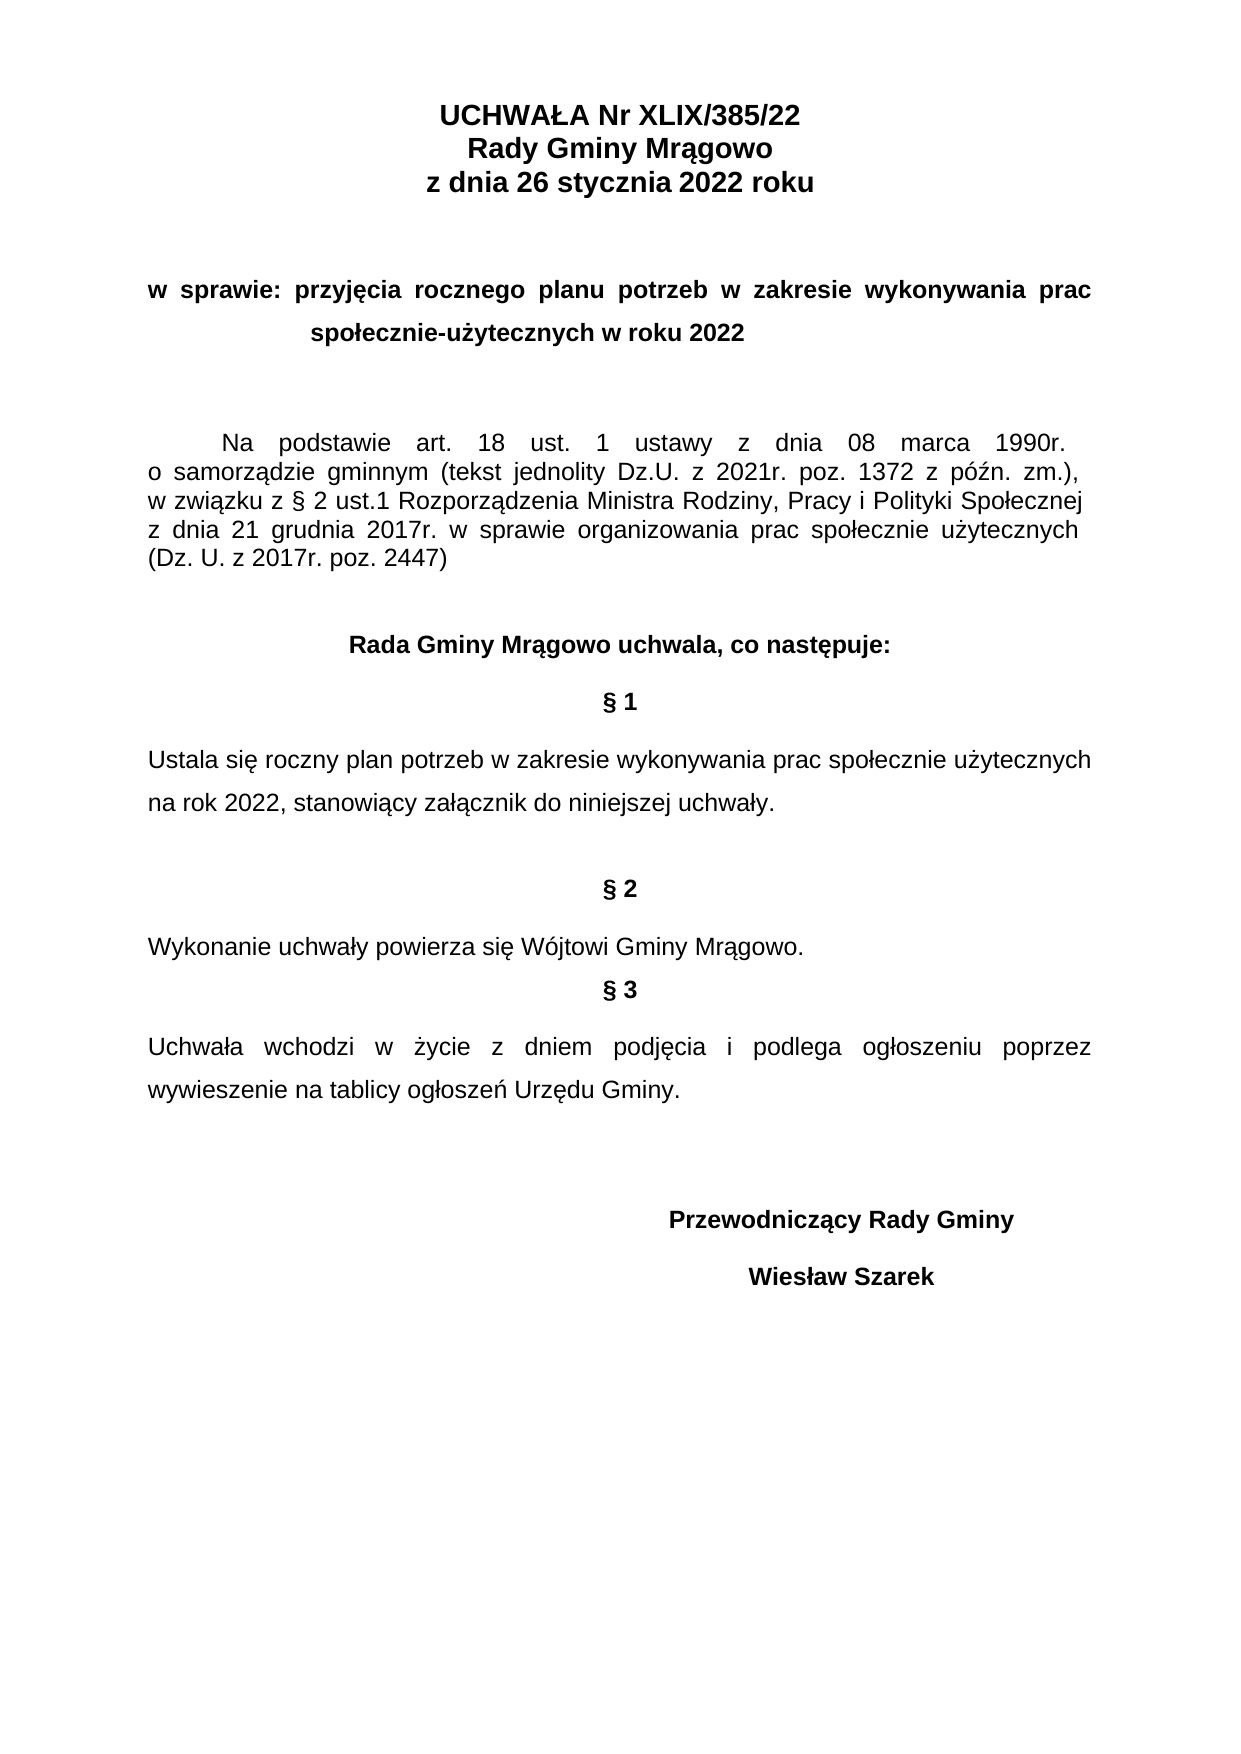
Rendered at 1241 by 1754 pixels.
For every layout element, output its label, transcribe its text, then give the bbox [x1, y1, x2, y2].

text Wykonanie uchwały powierza się Wójtowi Gminy Mrągowo. [148, 932, 1093, 960]
text § 1 [148, 687, 1093, 716]
text Uchwała wchodzi w życie z dniem podjęcia i podlega ogłoszeniu poprzez wywieszenie na tablicy ogłoszeń Urzędu Gminy. [148, 1032, 1093, 1104]
text Ustala się roczny plan potrzeb w zakresie wykonywania prac społecznie użytecznych na rok 2022, stanowiący załącznik do niniejszej uchwały. [148, 745, 1093, 817]
text Przewodniczący Rady Gminy [590, 1205, 1093, 1233]
text Rada Gminy Mrągowo uchwala, co następuje: [148, 630, 1093, 658]
text Rady Gminy Mrągowo [148, 131, 1093, 165]
text Wiesław Szarek [590, 1262, 1093, 1291]
text z dnia 26 stycznia 2022 roku [148, 165, 1093, 198]
text § 2 [148, 874, 1093, 903]
text w sprawie: przyjęcia rocznego planu potrzeb w zakresie wykonywania prac społecznie-użytecznych w roku 2022 [148, 275, 1093, 347]
text Na podstawie art. 18 ust. 1 ustawy z dnia 08 marca 1990r. o samorządzie gminnym (tekst jednolity Dz.U. z 2021r. poz. 1372 z późn. zm.), w związku z § 2 ust.1 Rozporządzenia Ministra Rodziny, Pracy i Polityki Społecznej z dnia 21 grudnia 2017r. w sprawie organizowania prac społecznie użytecznych (Dz. U. z 2017r. poz. 2447) [148, 428, 1093, 572]
text UCHWAŁA Nr XLIX/385/22 [148, 98, 1093, 131]
text § 3 [148, 975, 1093, 1003]
